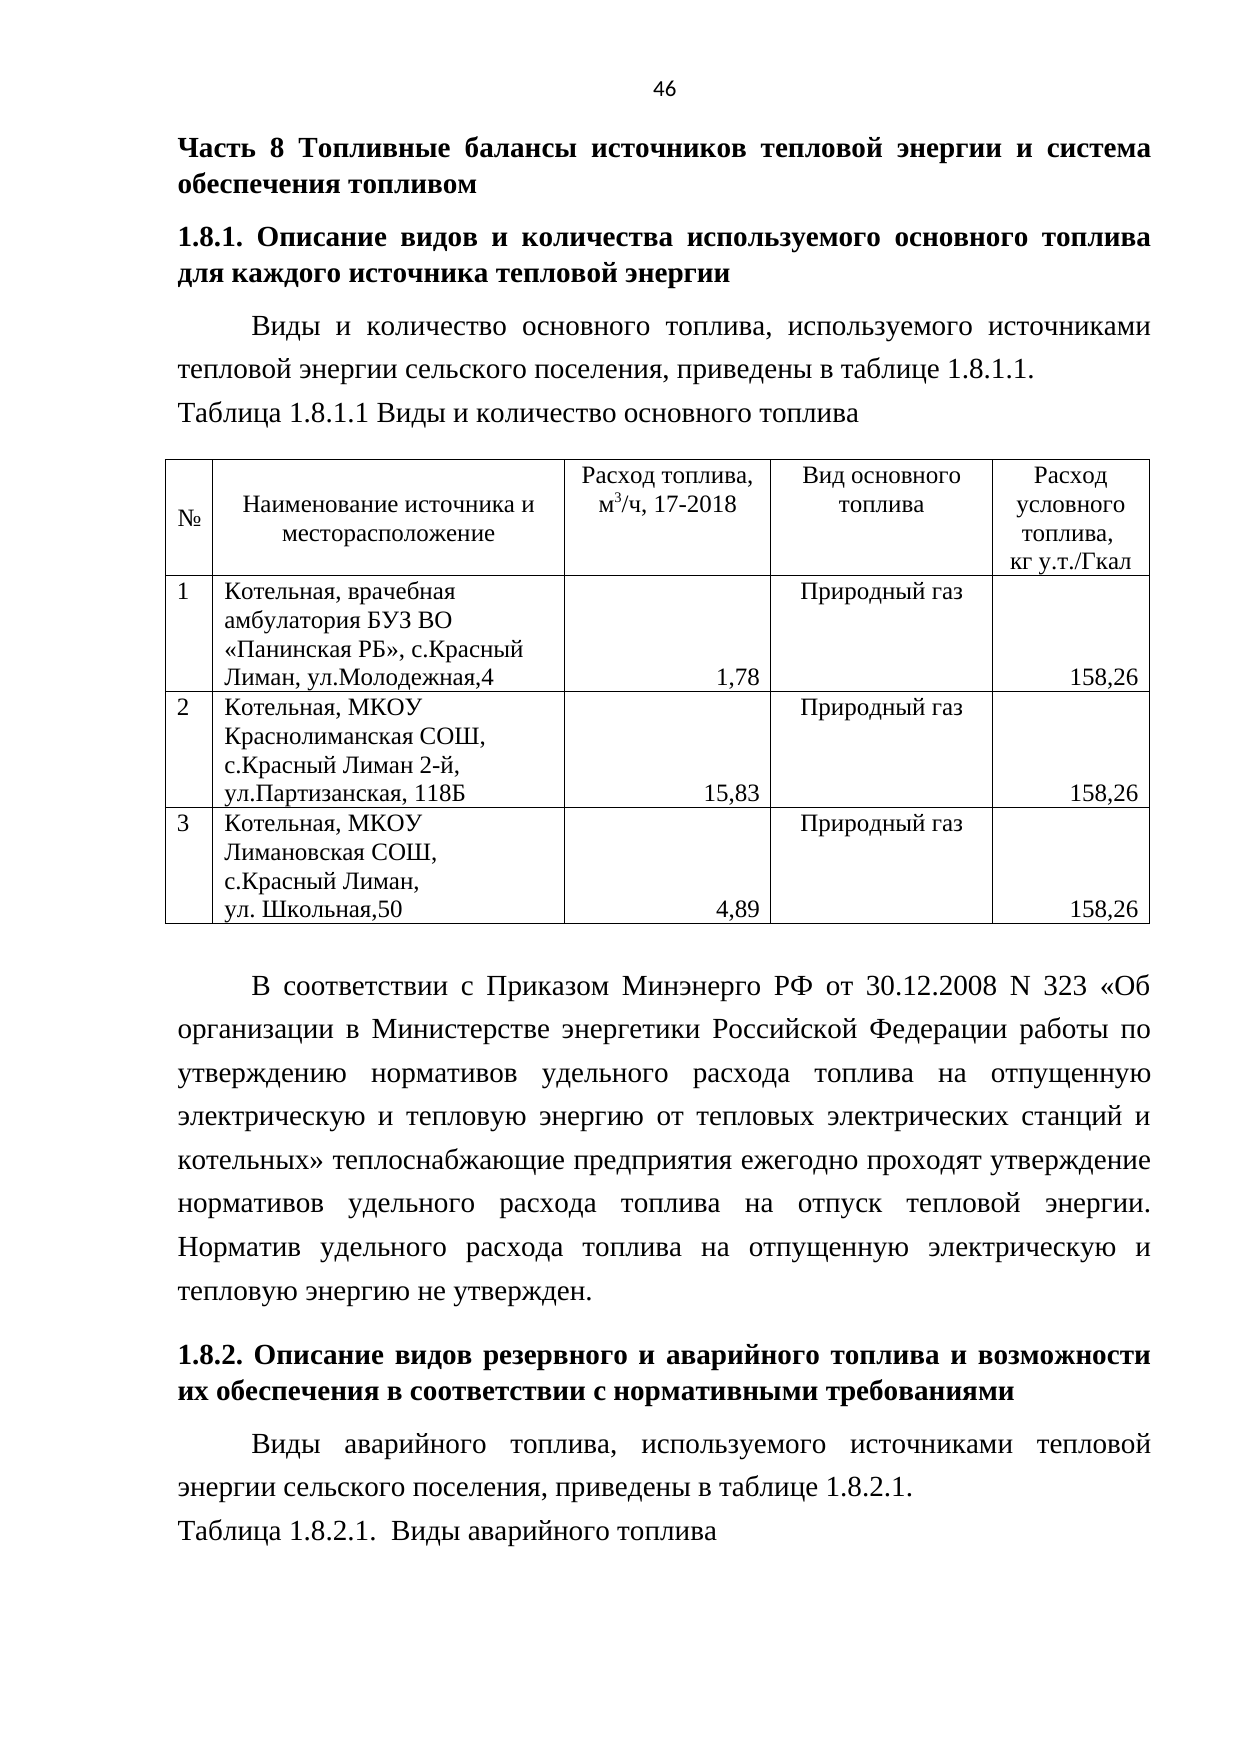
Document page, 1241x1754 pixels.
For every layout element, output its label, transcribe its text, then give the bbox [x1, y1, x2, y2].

table_cell Котельная, МКОУ Лимановская СОШ, с.Красный Лиман, ул. Школьная,50 [213, 808, 564, 923]
table_cell Природный газ [771, 692, 992, 807]
table_cell 158,26 [993, 692, 1149, 807]
table_cell 158,26 [993, 808, 1149, 923]
table_header № [166, 460, 212, 575]
table_cell 1 [166, 576, 212, 691]
table_cell 3 [166, 808, 212, 923]
table_cell 1,78 [565, 576, 770, 691]
text Таблица 1.8.2.1. Виды аварийного топлива [177, 1513, 1152, 1547]
text Часть 8 Топливные балансы источников тепловой энергии и система обеспечения топливом [177, 130, 1152, 199]
table_header Наименование источника и месторасположение [213, 460, 564, 575]
table_cell Природный газ [771, 808, 992, 923]
text В соответствии с Приказом Минэнерго РФ от 30.12.2008 N 323 «Об организации в Министерстве энергетики Российской Федерации работы по утверждению нормативов удельного расхода топлива на отпущенную электрическую и тепловую энергию от тепловых электрических станций и котельных» теплоснабжающие предприятия ежегодно проходят утверждение нормативов удельного расхода топлива на отпуск тепловой энергии. Норматив удельного расхода топлива на отпущенную электрическую и тепловую энергию не утвержден. [177, 968, 1152, 1306]
table_header Расход условного топлива, кг у.т./Гкал [993, 460, 1149, 575]
table_cell Природный газ [771, 576, 992, 691]
table_cell 4,89 [565, 808, 770, 923]
table_cell Котельная, МКОУ Краснолиманская СОШ, с.Красный Лиман 2-й, ул.Партизанская, 118Б [213, 692, 564, 807]
table_cell Котельная, врачебная амбулатория БУЗ ВО «Панинская РБ», с.Красный Лиман, ул.Молодежная,4 [213, 576, 564, 691]
text Таблица 1.8.1.1 Виды и количество основного топлива [177, 395, 1152, 428]
table_cell 15,83 [565, 692, 770, 807]
text 1.8.2. Описание видов резервного и аварийного топлива и возможности их обеспечения в соответствии с нормативными требованиями [177, 1337, 1152, 1407]
text Виды аварийного топлива, используемого источниками тепловой энергии сельского поселения, приведены в таблице 1.8.2.1. [177, 1426, 1152, 1503]
text Виды и количество основного топлива, используемого источниками тепловой энергии сельского поселения, приведены в таблице 1.8.1.1. [177, 308, 1152, 385]
table_header Вид основного топлива [771, 460, 992, 575]
text 1.8.1. Описание видов и количества используемого основного топлива для каждого источника тепловой энергии [177, 219, 1152, 288]
table_cell 2 [166, 692, 212, 807]
table_header Расход топлива, м3/ч, 17-2018 [565, 460, 770, 575]
table_cell 158,26 [993, 576, 1149, 691]
